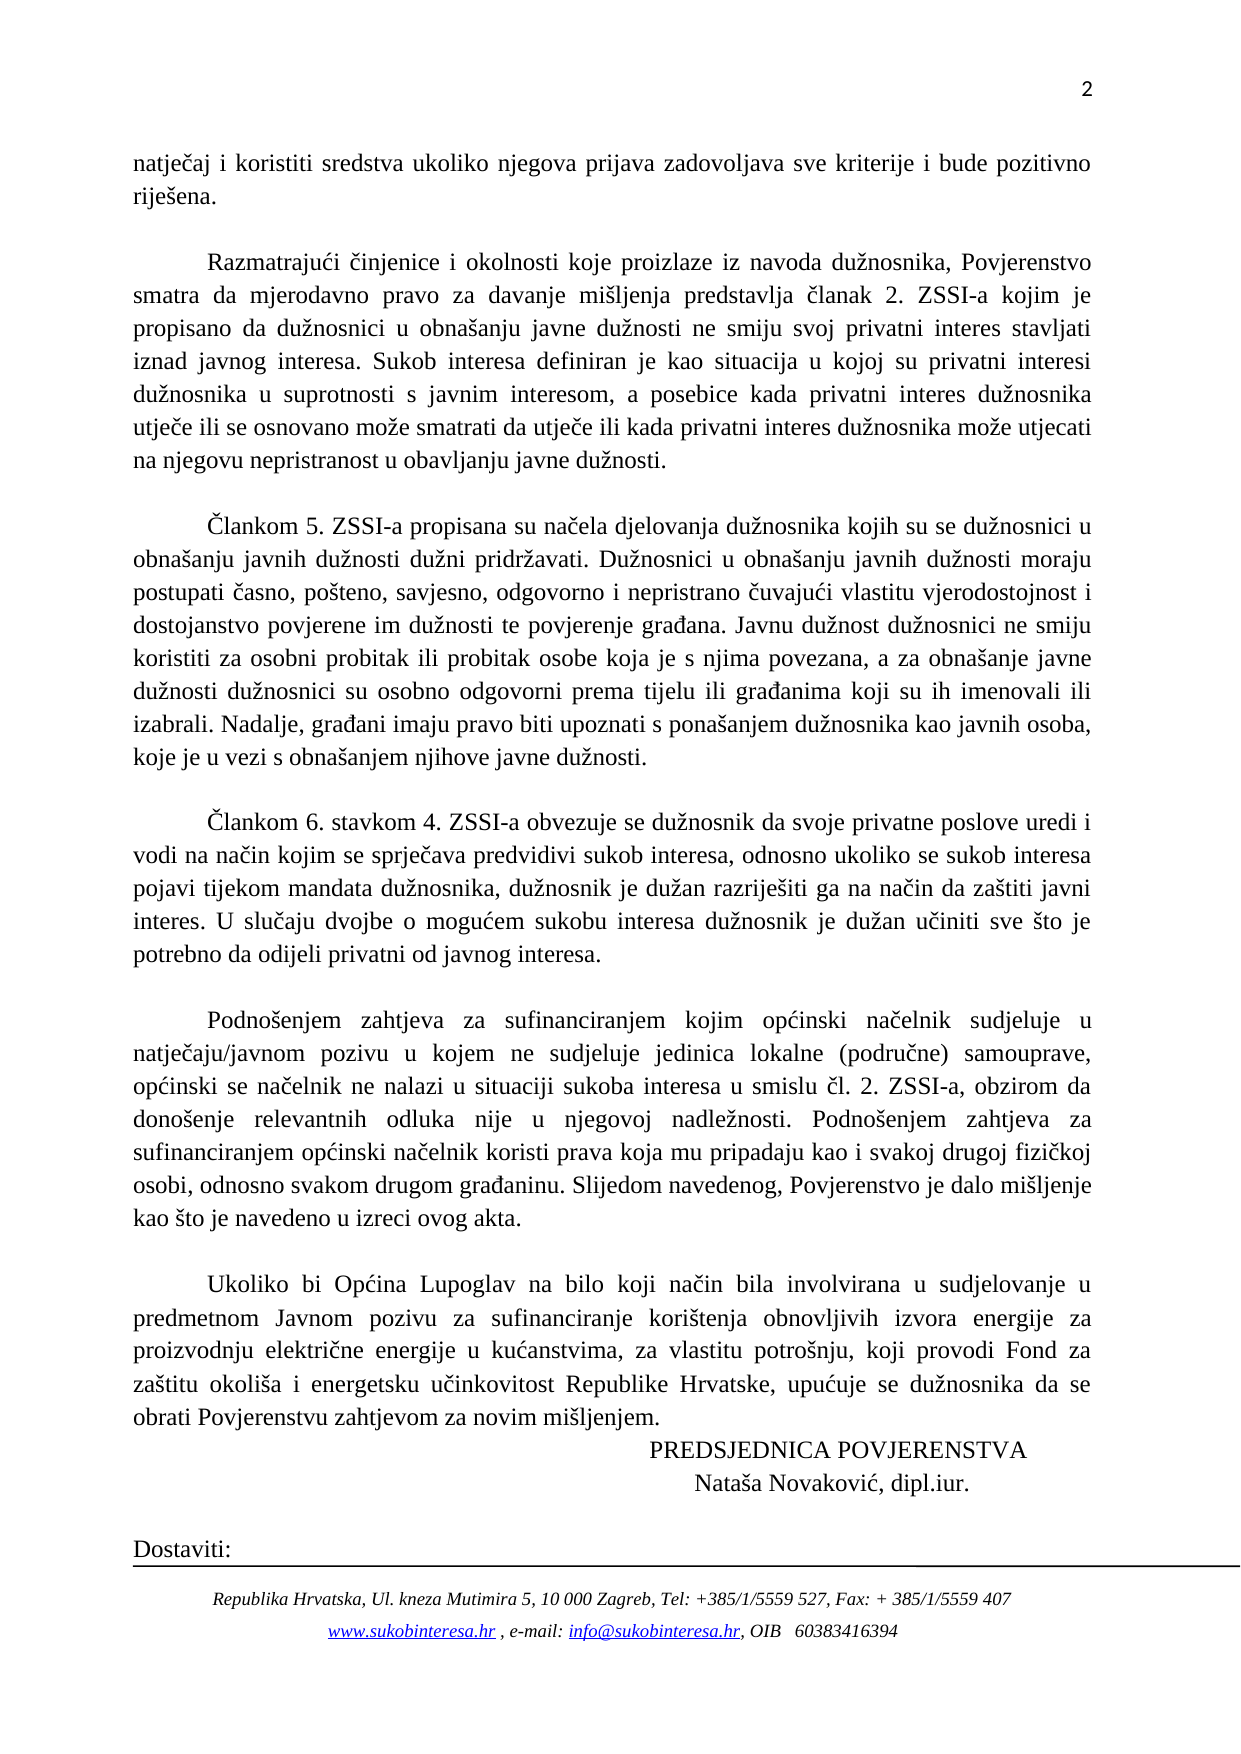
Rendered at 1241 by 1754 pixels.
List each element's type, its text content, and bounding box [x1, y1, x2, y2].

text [133, 148, 1092, 209]
text Dostaviti: [133, 1534, 1093, 1562]
text Člankom 6. stavkom 4. ZSSI-a obvezuje se dužnosnik da svoje privatne poslove uredi i vodi na način kojim se sprječava predvidivi sukob interesa, odnosno ukoliko se sukob interesa pojavi tijekom mandata dužnosnika, dužnosnik je dužan razriješiti ga na način da zaštiti javni interes. U slučaju dvojbe o mogućem sukobu interesa dužnosnik je dužan učiniti sve što je potrebno da odijeli privatni od javnog interesa. [133, 807, 1092, 968]
text Podnošenjem zahtjeva za sufinanciranjem kojim općinski načelnik sudjeluje u natječaju/javnom pozivu u kojem ne sudjeluje jedinica lokalne (područne) samouprave, općinski se načelnik ne nalazi u situaciji sukoba interesa u smislu čl. 2. ZSSI-a, obzirom da donošenje relevantnih odluka nije u njegovoj nadležnosti. Podnošenjem zahtjeva za sufinanciranjem općinski načelnik koristi prava koja mu pripadaju kao i svakoj drugoj fizičkoj osobi, odnosno svakom drugom građaninu. Slijedom navedenog, Povjerenstvo je dalo mišljenje kao što je navedeno u izreci ovog akta. [133, 1005, 1092, 1232]
text PREDSJEDNICA POVJERENSTVA Nataša Novaković, dipl.iur. [133, 1435, 1093, 1496]
text Ukoliko bi Općina Lupoglav na bilo koji način bila involvirana u sudjelovanje u predmetnom Javnom pozivu za sufinanciranje korištenja obnovljivih izvora energije za proizvodnju električne energije u kućanstvima, za vlastitu potrošnju, koji provodi Fond za zaštitu okoliša i energetsku učinkovitost Republike Hrvatske, upućuje se dužnosnika da se obrati Povjerenstvu zahtjevom za novim mišljenjem. [133, 1269, 1092, 1430]
text Razmatrajući činjenice i okolnosti koje proizlaze iz navoda dužnosnika, Povjerenstvo smatra da mjerodavno pravo za davanje mišljenja predstavlja članak 2. ZSSI-a kojim je propisano da dužnosnici u obnašanju javne dužnosti ne smiju svoj privatni interes stavljati iznad javnog interesa. Sukob interesa definiran je kao situacija u kojoj su privatni interesi dužnosnika u suprotnosti s javnim interesom, a posebice kada privatni interes dužnosnika utječe ili se osnovano može smatrati da utječe ili kada privatni interes dužnosnika može utjecati na njegovu nepristranost u obavljanju javne dužnosti. [133, 247, 1092, 474]
text Člankom 5. ZSSI-a propisana su načela djelovanja dužnosnika kojih su se dužnosnici u obnašanju javnih dužnosti dužni pridržavati. Dužnosnici u obnašanju javnih dužnosti moraju postupati časno, pošteno, savjesno, odgovorno i nepristrano čuvajući vlastitu vjerodostojnost i dostojanstvo povjerene im dužnosti te povjerenje građana. Javnu dužnost dužnosnici ne smiju koristiti za osobni probitak ili probitak osobe koja je s njima povezana, a za obnašanje javne dužnosti dužnosnici su osobno odgovorni prema tijelu ili građanima koji su ih imenovali ili izabrali. Nadalje, građani imaju pravo biti upoznati s ponašanjem dužnosnika kao javnih osoba, koje je u vezi s obnašanjem njihove javne dužnosti. [133, 511, 1092, 771]
